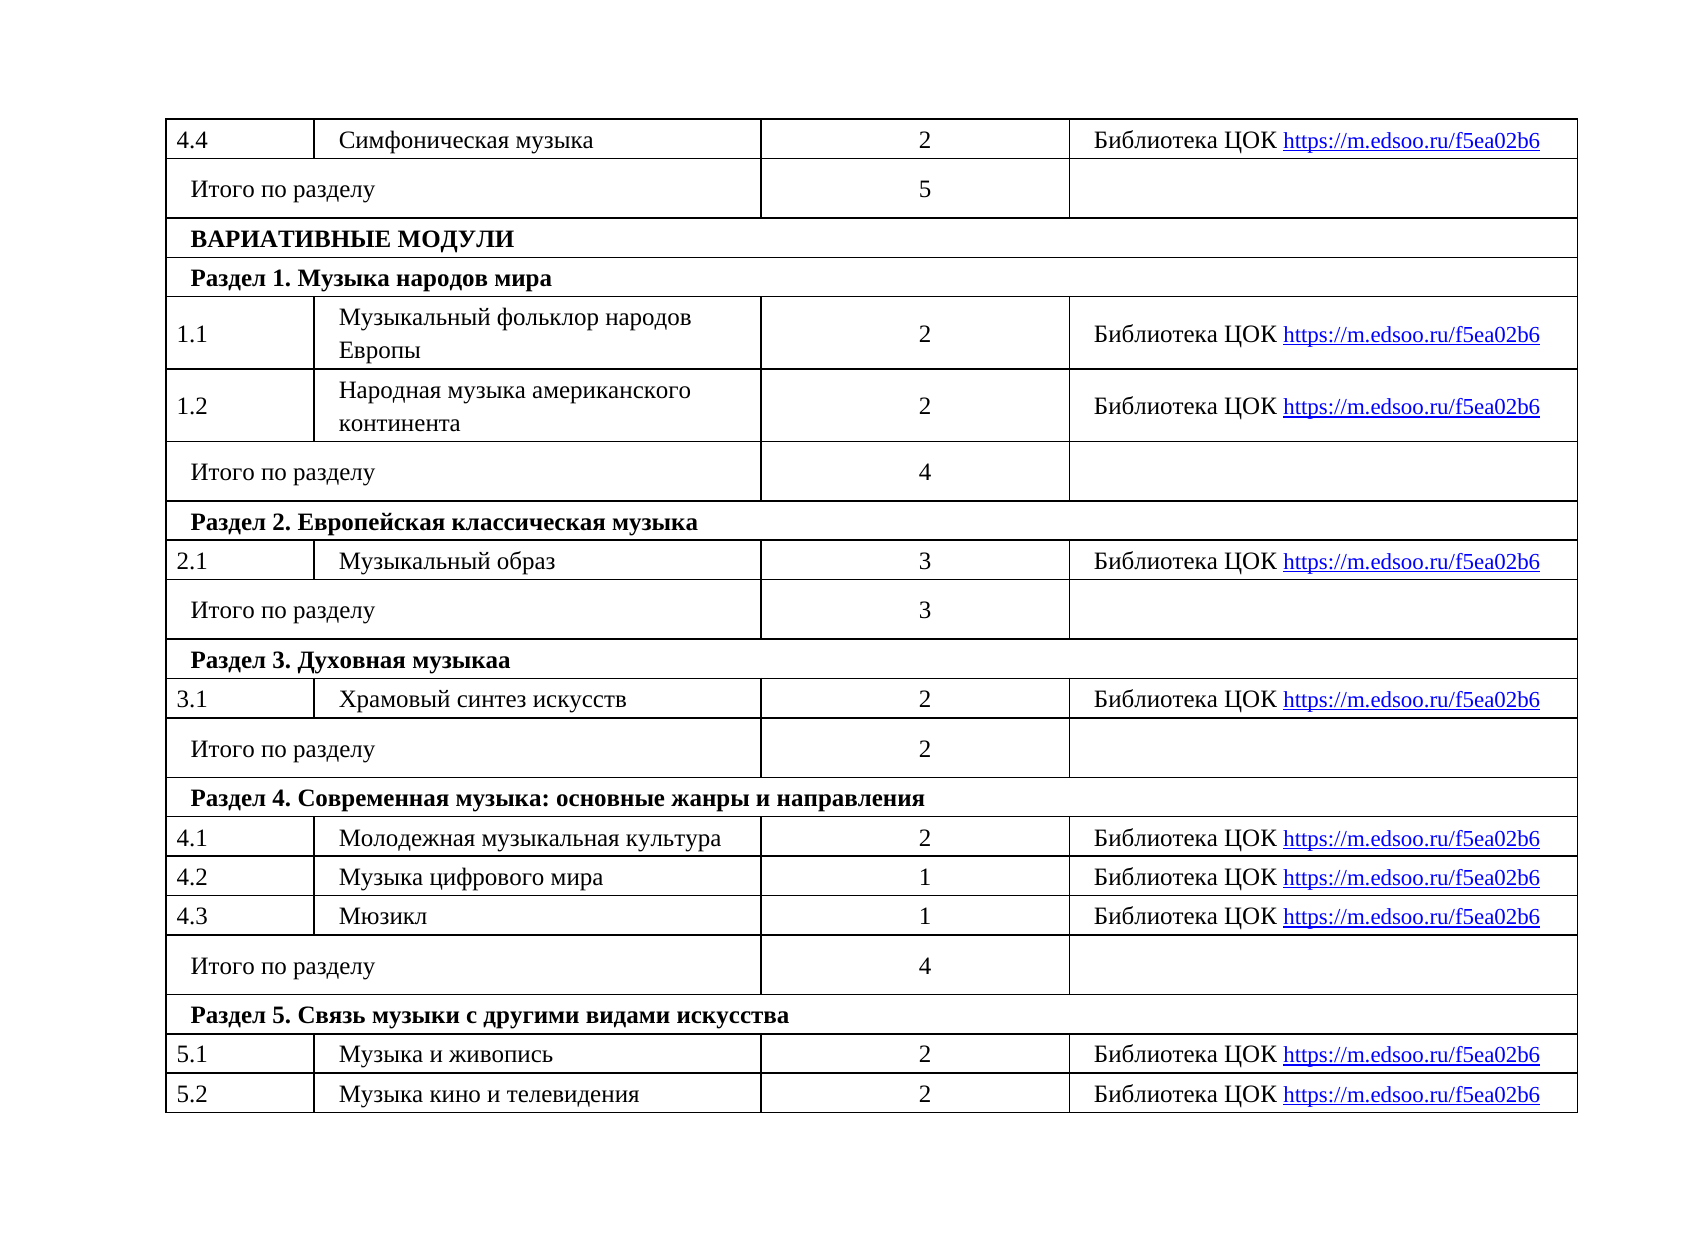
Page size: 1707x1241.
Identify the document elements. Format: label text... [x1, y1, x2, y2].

table_cell 2 [762, 817, 1069, 855]
table_cell 2 [762, 679, 1069, 717]
table_cell 2 [762, 120, 1069, 157]
table_cell Музыкальный фольклор народов Европы [315, 297, 760, 368]
table_cell Библиотека ЦОК https://m.edsoo.ru/f5ea02b6 [1070, 679, 1577, 717]
table_cell Библиотека ЦОК https://m.edsoo.ru/f5ea02b6 [1070, 1074, 1577, 1112]
table_cell 3.1 [167, 679, 313, 717]
table_cell Итого по разделу [167, 936, 760, 993]
table_cell 1.1 [167, 297, 313, 368]
table_cell Музыкальный образ [315, 541, 760, 579]
table_cell Народная музыка американского континента [315, 370, 760, 441]
table_cell 4.1 [167, 817, 313, 855]
table_cell Итого по разделу [167, 719, 760, 776]
table_cell 5.1 [167, 1035, 313, 1072]
table_cell Музыка цифрового мира [315, 857, 760, 894]
table_cell 4.4 [167, 120, 313, 157]
table_cell Музыка кино и телевидения [315, 1074, 760, 1112]
table_cell Раздел 1. Музыка народов мира [167, 258, 1577, 296]
table_cell Библиотека ЦОК https://m.edsoo.ru/f5ea02b6 [1070, 1035, 1577, 1072]
table_cell 4.2 [167, 857, 313, 894]
table_cell Раздел 3. Духовная музыкаа [167, 640, 1577, 678]
table_cell Музыка и живопись [315, 1035, 760, 1072]
table_cell 2 [762, 297, 1069, 368]
table_cell Симфоническая музыка [315, 120, 760, 157]
table_cell Итого по разделу [167, 442, 760, 500]
table_cell Раздел 2. Европейская классическая музыка [167, 502, 1577, 539]
table_cell ВАРИАТИВНЫЕ МОДУЛИ [167, 219, 1577, 256]
table_cell 3 [762, 541, 1069, 579]
table_cell [1070, 580, 1577, 638]
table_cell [1070, 297, 1577, 368]
table_cell Молодежная музыкальная культура [315, 817, 760, 855]
table_cell 5 [762, 159, 1069, 217]
table_cell [1070, 936, 1577, 993]
table_cell 2 [762, 1035, 1069, 1072]
table_cell 4 [762, 936, 1069, 993]
table_cell Раздел 4. Современная музыка: основные жанры и направления [167, 778, 1577, 816]
table_cell 4.3 [167, 896, 313, 934]
table_cell 1.2 [167, 370, 313, 441]
table_cell Библиотека ЦОК https://m.edsoo.ru/f5ea02b6 [1070, 541, 1577, 579]
table_cell 2 [762, 719, 1069, 776]
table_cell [1070, 120, 1577, 157]
table_cell [1070, 719, 1577, 776]
table_cell 2.1 [167, 541, 313, 579]
table_cell Библиотека ЦОК https://m.edsoo.ru/f5ea02b6 [1070, 857, 1577, 894]
table_cell 5.2 [167, 1074, 313, 1112]
table_cell Мюзикл [315, 896, 760, 934]
table_cell Раздел 5. Связь музыки с другими видами искусства [167, 995, 1577, 1033]
table_cell Итого по разделу [167, 580, 760, 638]
table_cell 1 [762, 896, 1069, 934]
table_cell Итого по разделу [167, 159, 760, 217]
table_cell 2 [762, 370, 1069, 441]
table_cell Библиотека ЦОК https://m.edsoo.ru/f5ea02b6 [1070, 817, 1577, 855]
table_cell 4 [762, 442, 1069, 500]
table_cell Храмовый синтез искусств [315, 679, 760, 717]
table_cell 3 [762, 580, 1069, 638]
table_cell [1070, 159, 1577, 217]
table_cell [1070, 442, 1577, 500]
table_cell 2 [762, 1074, 1069, 1112]
table_cell 1 [762, 857, 1069, 894]
table_cell Библиотека ЦОК https://m.edsoo.ru/f5ea02b6 [1070, 370, 1577, 441]
table_cell Библиотека ЦОК https://m.edsoo.ru/f5ea02b6 [1070, 896, 1577, 934]
